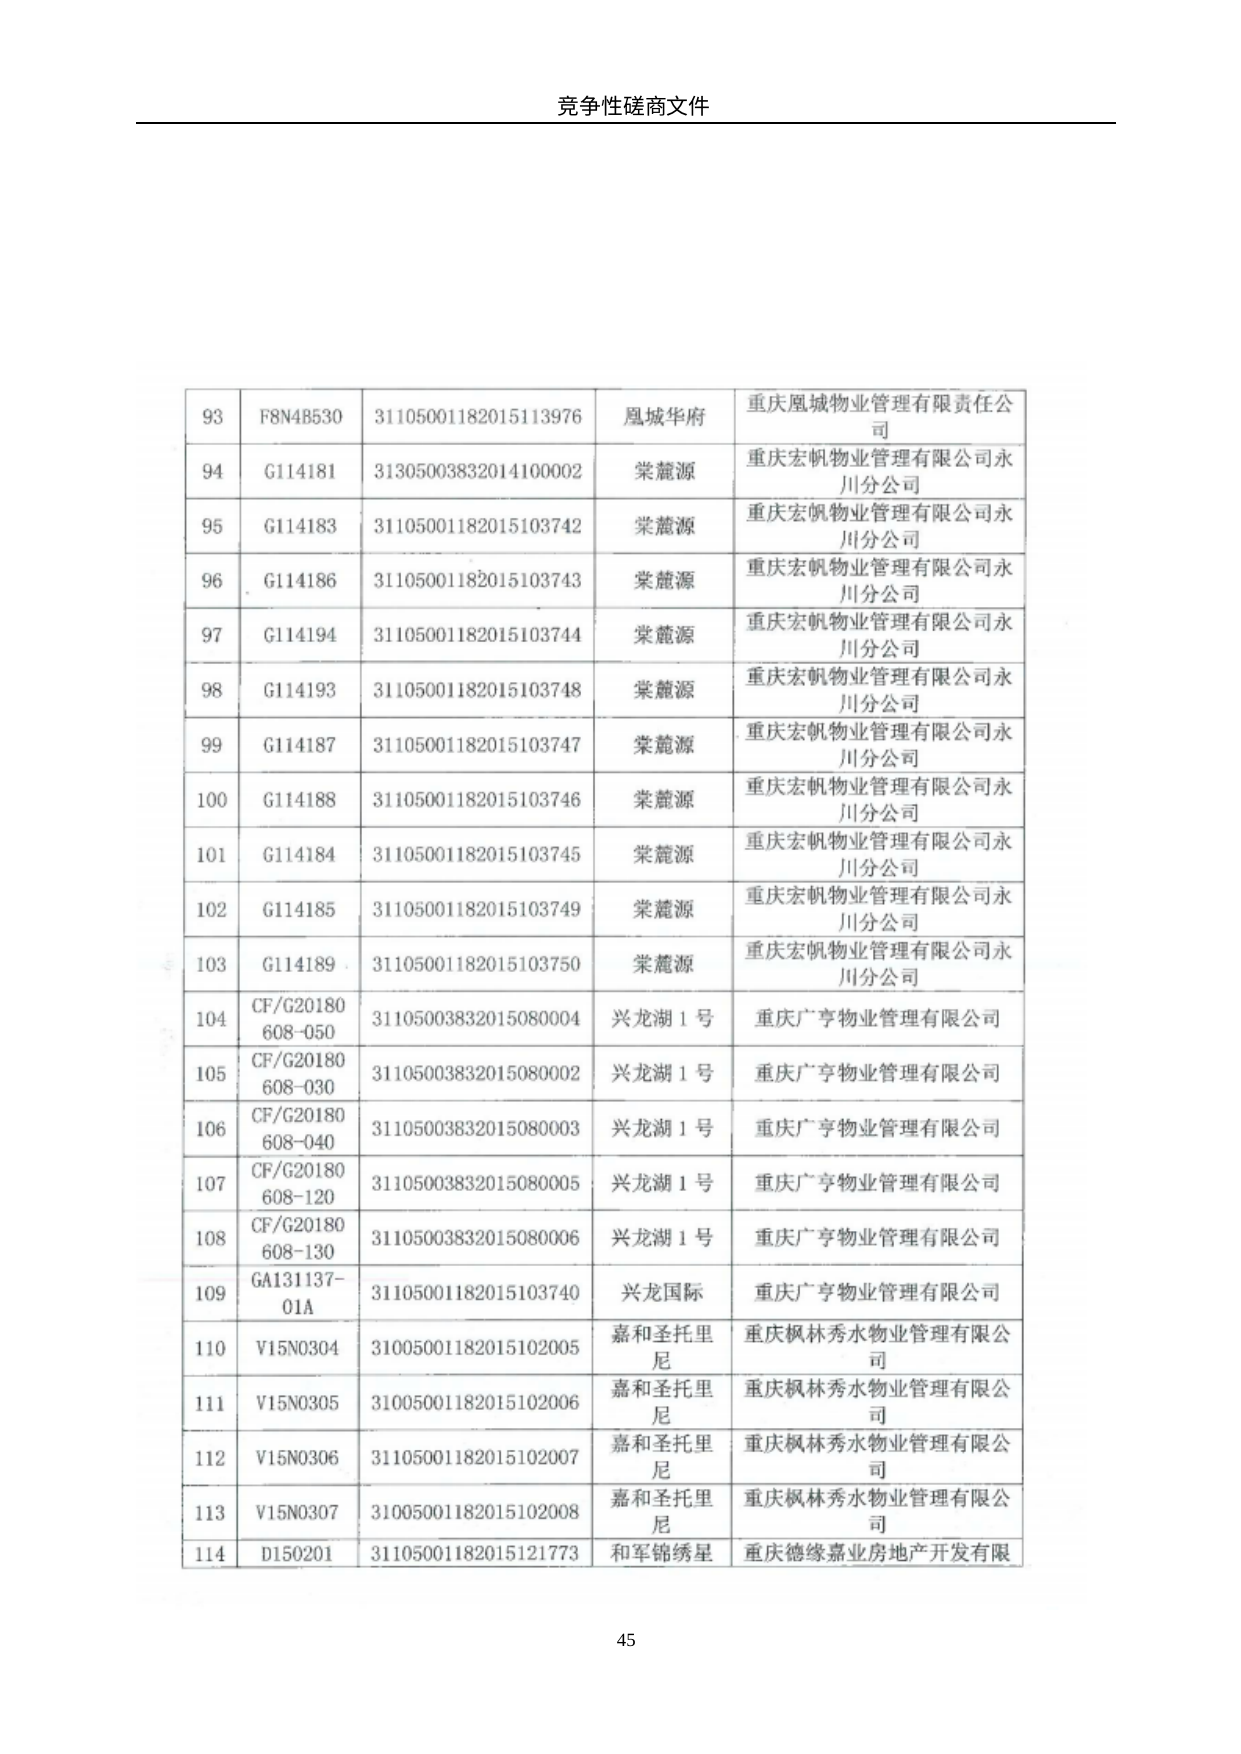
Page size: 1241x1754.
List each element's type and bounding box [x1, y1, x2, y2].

picture [135, 359, 1088, 1610]
